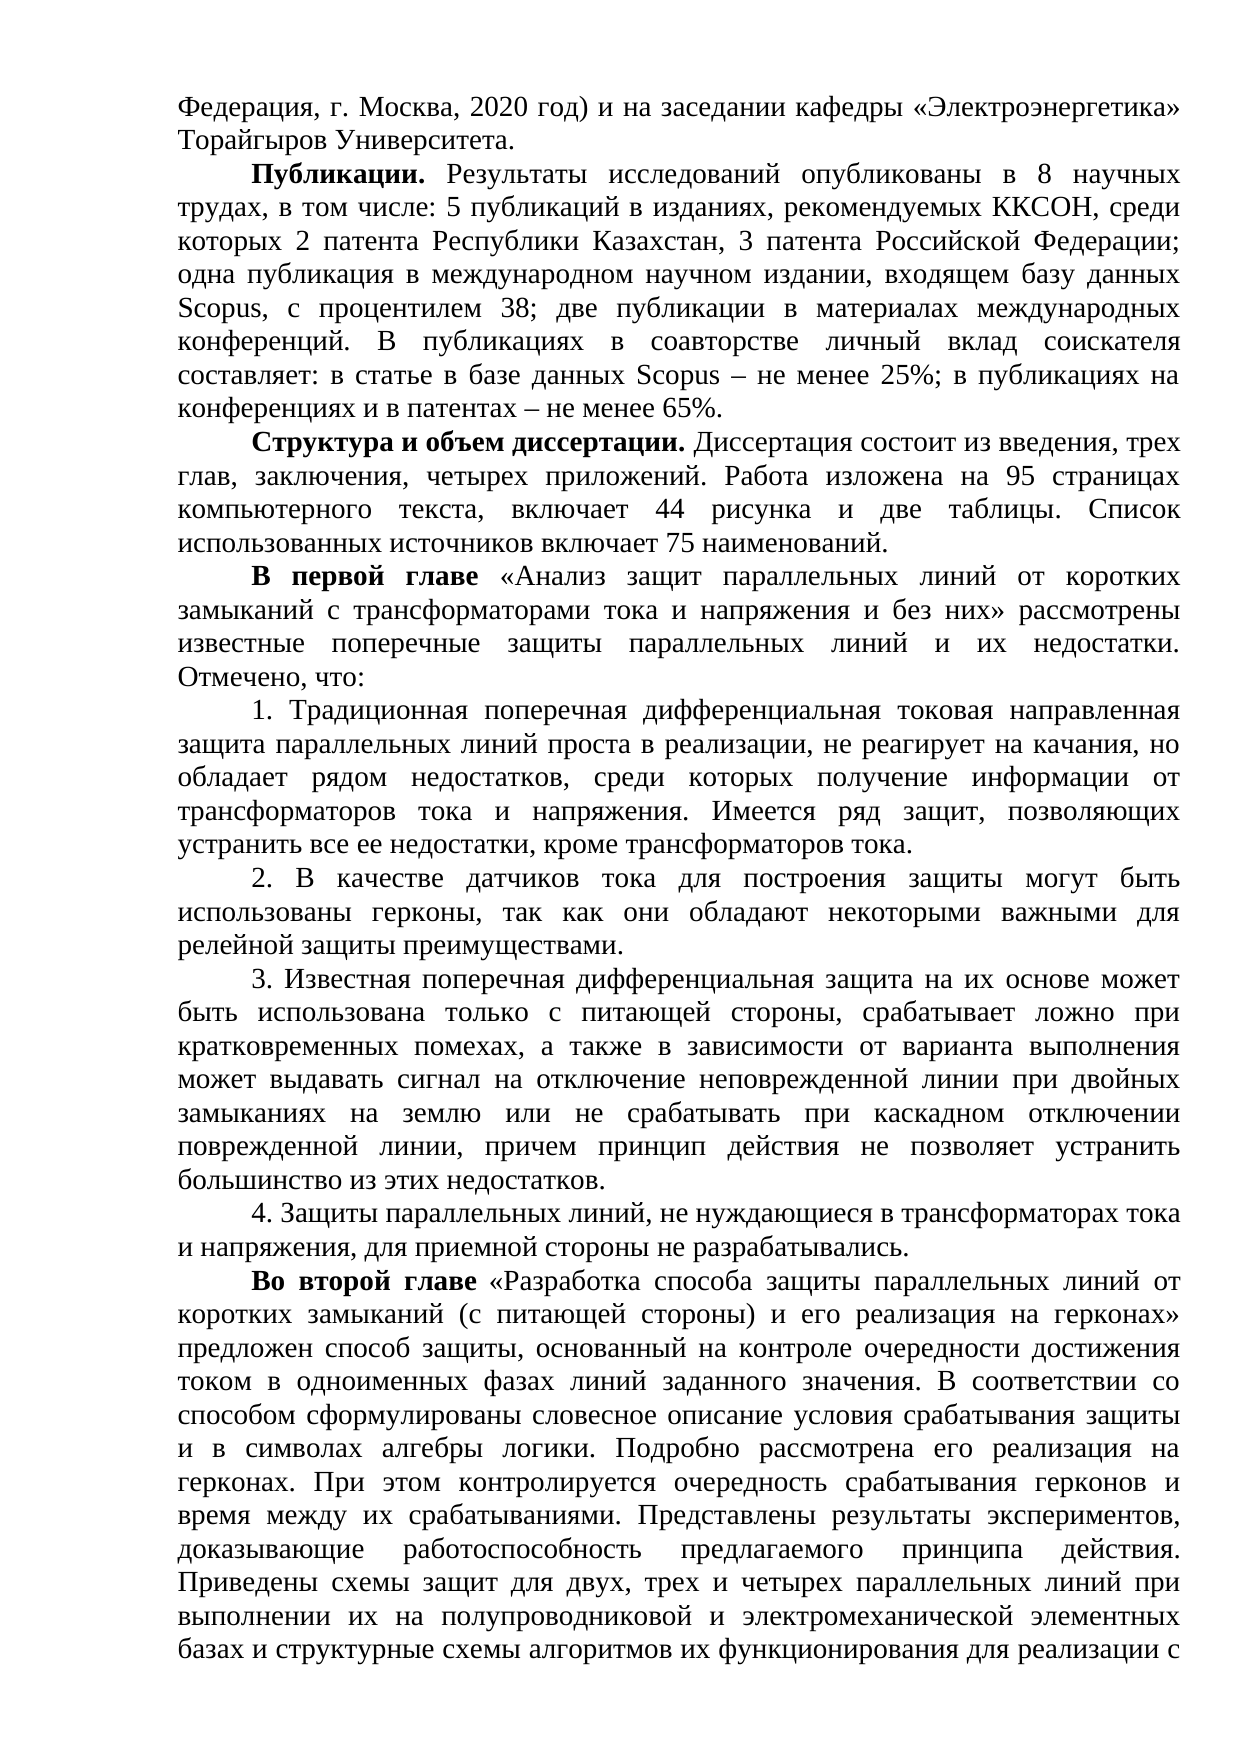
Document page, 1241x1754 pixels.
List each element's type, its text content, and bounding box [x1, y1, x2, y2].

text 4. Защиты параллельных линий, не нуждающиеся в трансформаторах тока и напряжения, для приемной стороны не разрабатывались. [177, 1196, 1181, 1263]
text 2. В качестве датчиков тока для построения защиты могут быть использованы герконы, так как они обладают некоторыми важными для релейной защиты преимуществами. [177, 860, 1181, 961]
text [177, 1263, 1181, 1665]
text 1. Традиционная поперечная дифференциальная токовая направленная защита параллельных линий проста в реализации, не реагирует на качания, но обладает рядом недостатков, среди которых получение информации от трансформаторов тока и напряжения. Имеется ряд защит, позволяющих устранить все ее недостатки, кроме трансформаторов тока. [177, 692, 1181, 860]
text 3. Известная поперечная дифференциальная защита на их основе может быть использована только с питающей стороны, срабатывает ложно при кратковременных помехах, а также в зависимости от варианта выполнения может выдавать сигнал на отключение неповрежденной линии при двойных замыканиях на землю или не срабатывать при каскадном отключении поврежденной линии, причем принцип действия не позволяет устранить большинство из этих недостатков. [177, 961, 1181, 1196]
text Структура и объем диссертации. Диссертация состоит из введения, трех глав, заключения, четырех приложений. Работа изложена на 95 страницах компьютерного текста, включает 44 рисунка и две таблицы. Список использованных источников включает 75 наименований. [177, 424, 1181, 558]
list Публикации. Результаты исследований опубликованы в 8 научных трудах, в том числе: 5 публикаций в изданиях, рекомендуемых ККСОН, среди которых 2 патента Республики Казахстан, 3 патента Российской Федерации; одна публикация в международном научном издании, входящем базу данных Scopus, с процентилем 38; две публикации в материалах международных конференций. В публикациях в соавторстве личный вклад соискателя составляет: в статье в базе данных Scopus – не менее 25%; в публикациях на конференциях и в патентах – не менее 65%. [177, 156, 1181, 424]
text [177, 89, 1181, 156]
text В первой главе «Анализ защит параллельных линий от коротких замыканий с трансформаторами тока и напряжения и без них» рассмотрены известные поперечные защиты параллельных линий и их недостатки. Отмечено, что: [177, 558, 1181, 692]
